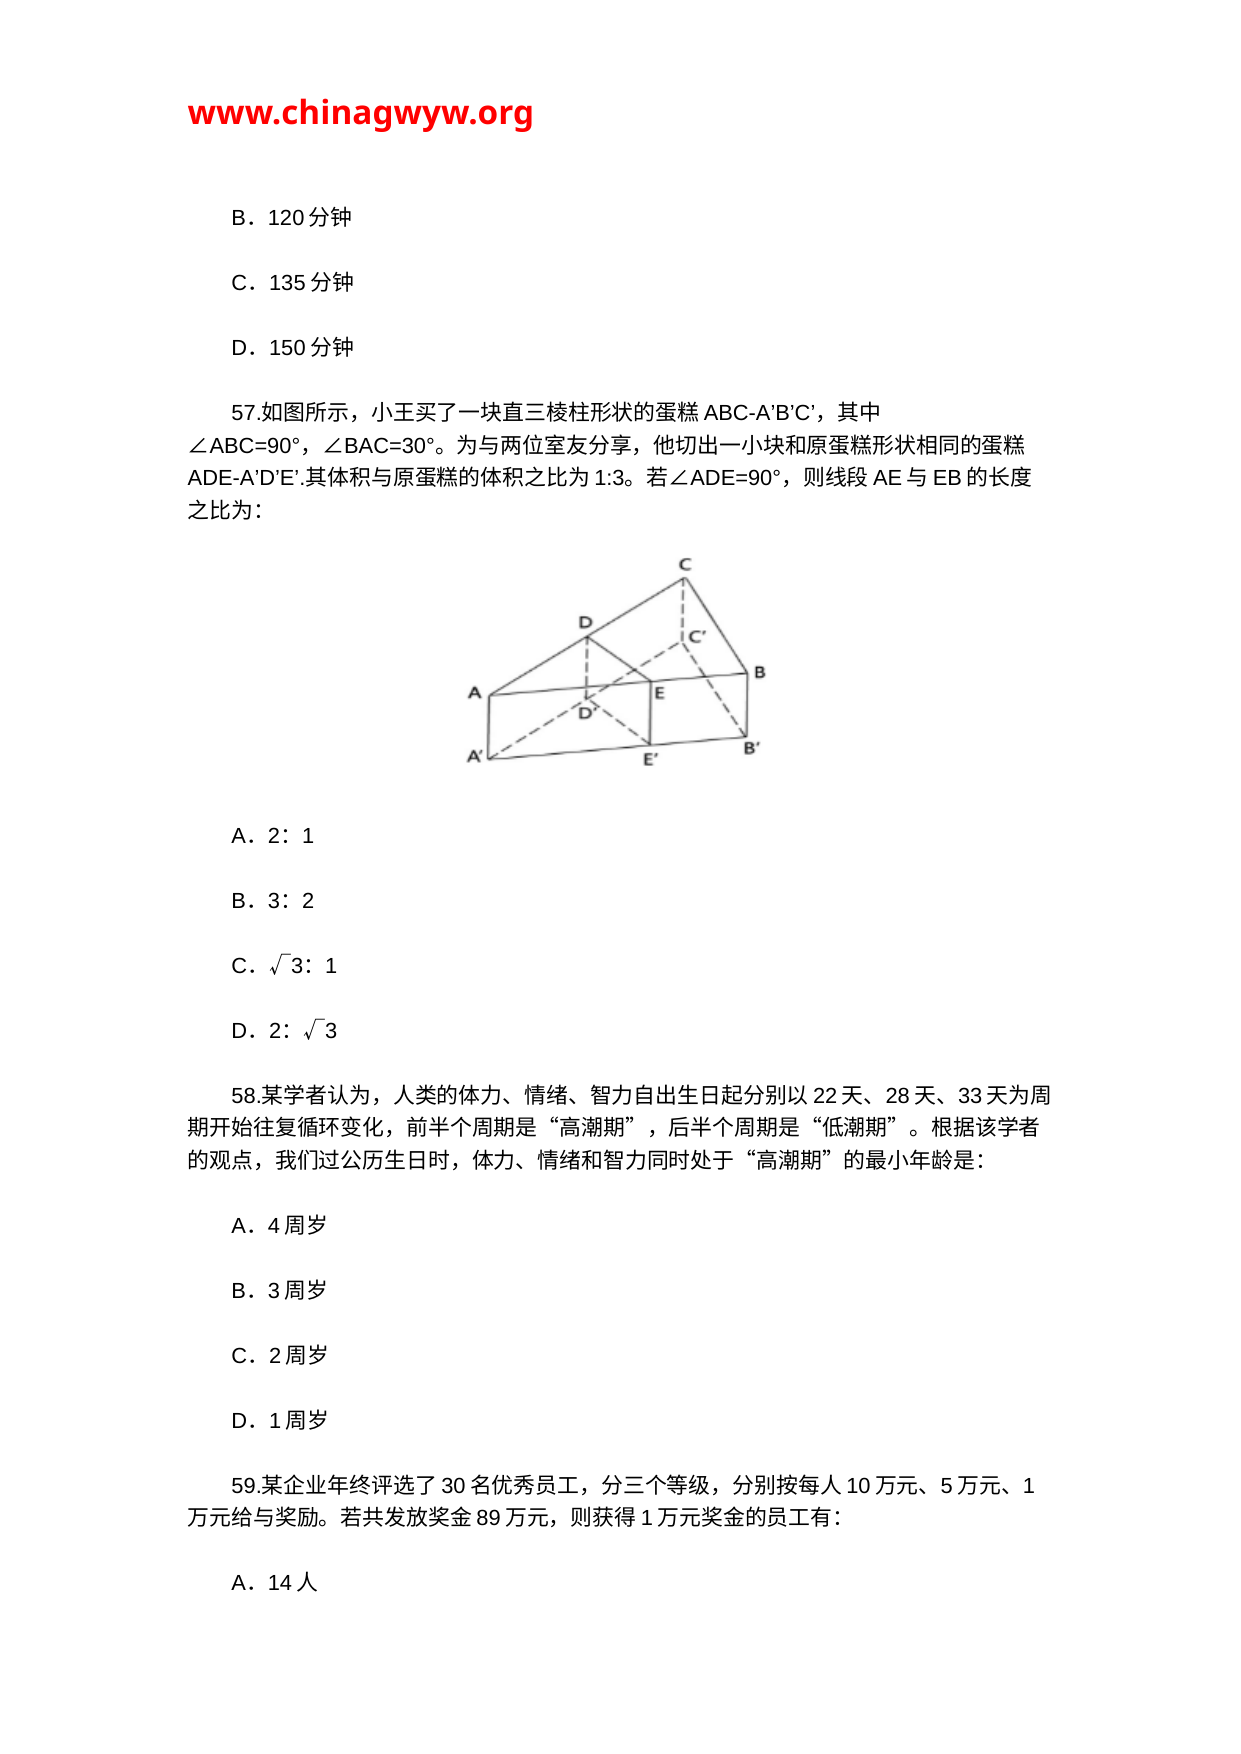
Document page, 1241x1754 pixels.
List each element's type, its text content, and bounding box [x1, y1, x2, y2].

text D．150分钟 [187, 297, 1053, 362]
text C．135分钟 [187, 232, 1053, 297]
text 57.如图所示，小王买了一块直三棱柱形状的蛋糕ABC-A’B’C’，其中∠ABC=90°，∠BAC=30°。为与两位室友分享，他切出一小块和原蛋糕形状相同的蛋糕ADE-A’D’E’.其体积与原蛋糕的体积之比为1:3。若∠ADE=90°，则线段AE与EB的长度之比为： [187, 362, 1053, 525]
text D．2：√3 [187, 980, 1053, 1045]
text C．√3：1 [187, 915, 1053, 980]
text A．4周岁 [187, 1175, 1053, 1240]
text C．2周岁 [187, 1305, 1053, 1370]
picture [448, 557, 792, 780]
text B．3周岁 [187, 1240, 1053, 1305]
text B．120分钟 [187, 167, 1053, 232]
text 59.某企业年终评选了30名优秀员工，分三个等级，分别按每人10万元、5万元、1万元给与奖励。若共发放奖金89万元，则获得1万元奖金的员工有： [187, 1435, 1053, 1532]
text A．2：1 [187, 785, 1053, 850]
text D．1周岁 [187, 1370, 1053, 1435]
text A．14人 [187, 1532, 1053, 1597]
text 58.某学者认为，人类的体力、情绪、智力自出生日起分别以22天、28天、33天为周期开始往复循环变化，前半个周期是“高潮期”，后半个周期是“低潮期”。根据该学者的观点，我们过公历生日时，体力、情绪和智力同时处于“高潮期”的最小年龄是： [187, 1045, 1053, 1175]
text B．3：2 [187, 850, 1053, 915]
